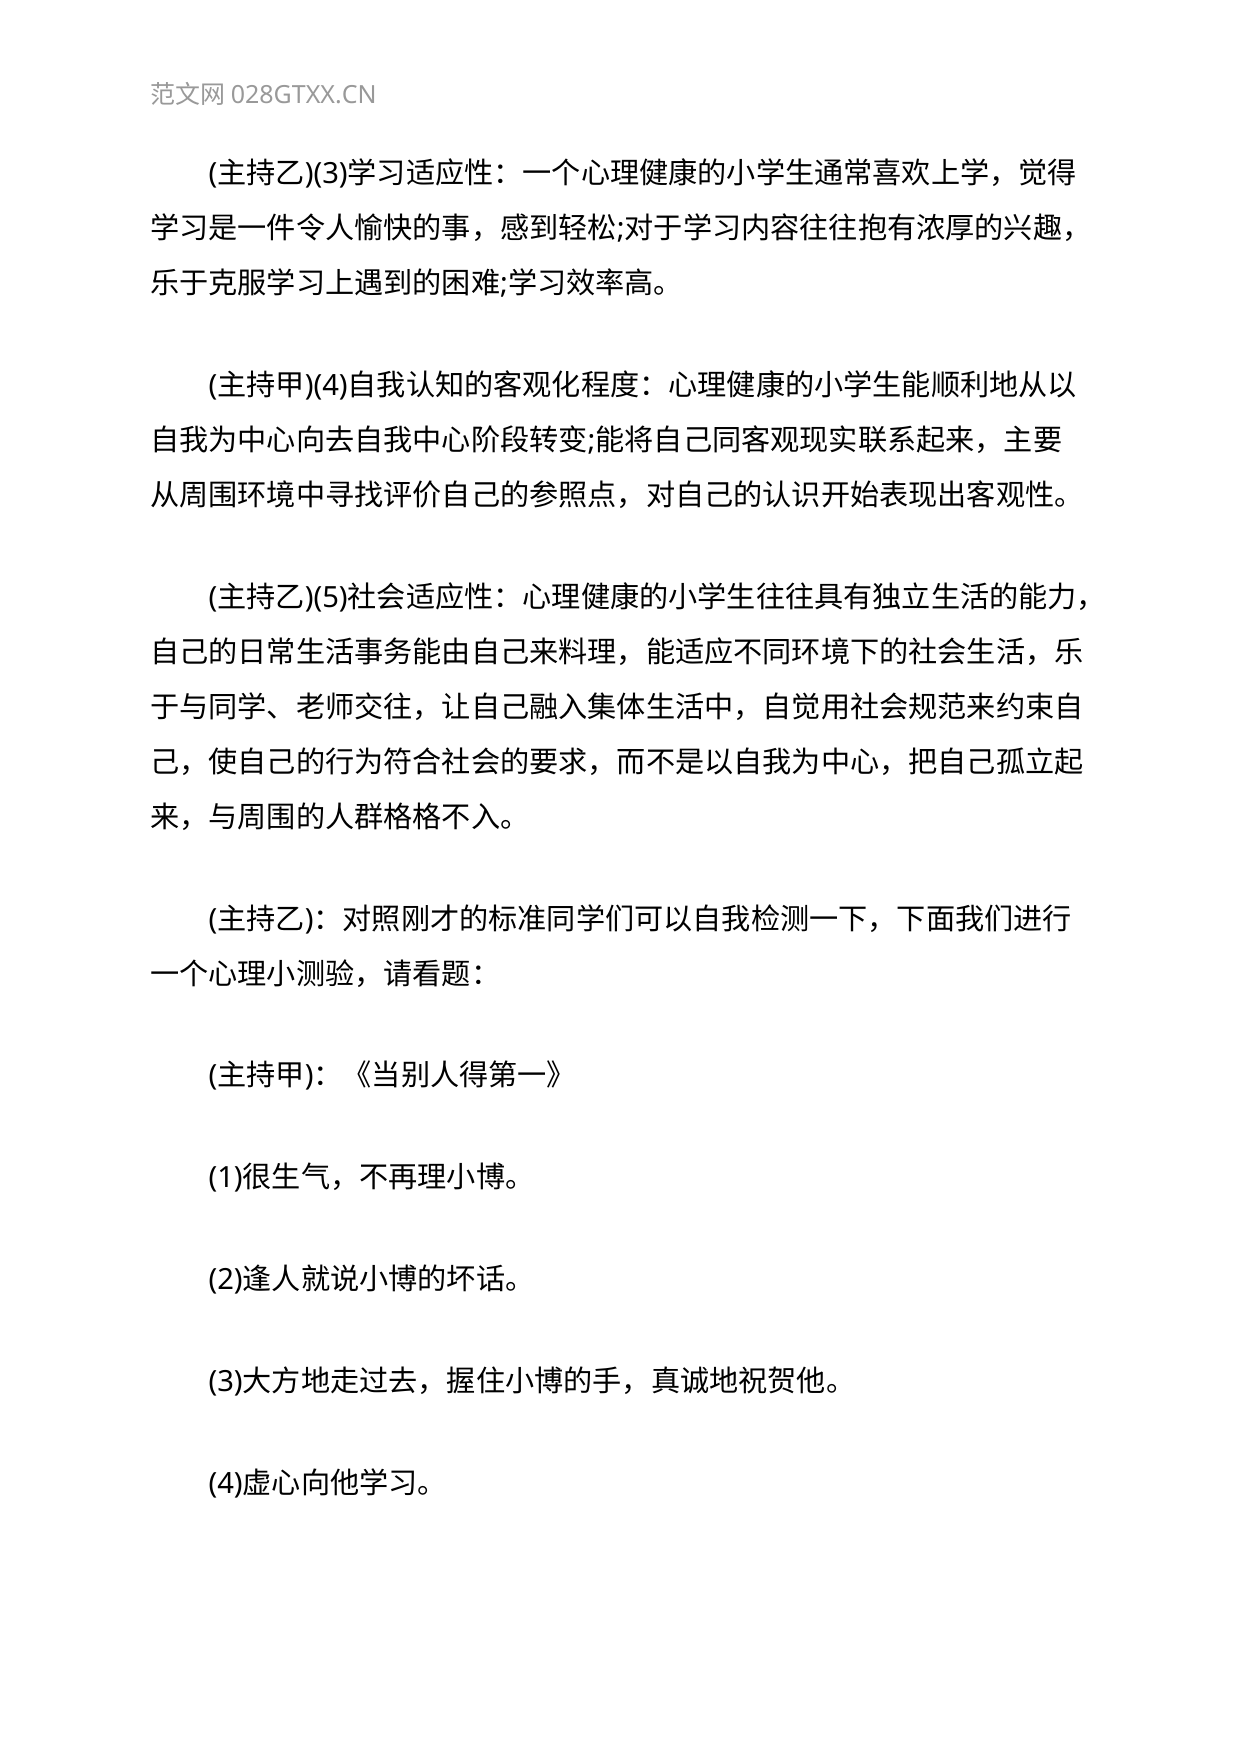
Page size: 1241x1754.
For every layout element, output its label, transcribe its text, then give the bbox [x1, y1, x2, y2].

text (主持乙)：对照刚才的标准同学们可以自我检测一下，下面我们进行一个心理小测验，请看题： [150, 895, 1090, 992]
text (主持甲)：《当别人得第一》 [150, 1052, 1090, 1094]
text (主持甲)(4)自我认知的客观化程度：心理健康的小学生能顺利地从以自我为中心向去自我中心阶段转变;能将自己同客观现实联系起来，主要从周围环境中寻找评价自己的参照点，对自己的认识开始表现出客观性。 [150, 362, 1090, 514]
text (主持乙)(3)学习适应性：一个心理健康的小学生通常喜欢上学，觉得学习是一件令人愉快的事，感到轻松;对于学习内容往往抱有浓厚的兴趣，乐于克服学习上遇到的困难;学习效率高。 [150, 150, 1090, 302]
text (主持乙)(5)社会适应性：心理健康的小学生往往具有独立生活的能力，自己的日常生活事务能由自己来料理，能适应不同环境下的社会生活，乐于与同学、老师交往，让自己融入集体生活中，自觉用社会规范来约束自己，使自己的行为符合社会的要求，而不是以自我为中心，把自己孤立起来，与周围的人群格格不入。 [150, 574, 1090, 836]
text (1)很生气，不再理小博。 [150, 1154, 1090, 1196]
text (3)大方地走过去，握住小博的手，真诚地祝贺他。 [150, 1358, 1090, 1400]
text (4)虚心向他学习。 [150, 1460, 1090, 1502]
text (2)逢人就说小博的坏话。 [150, 1256, 1090, 1298]
